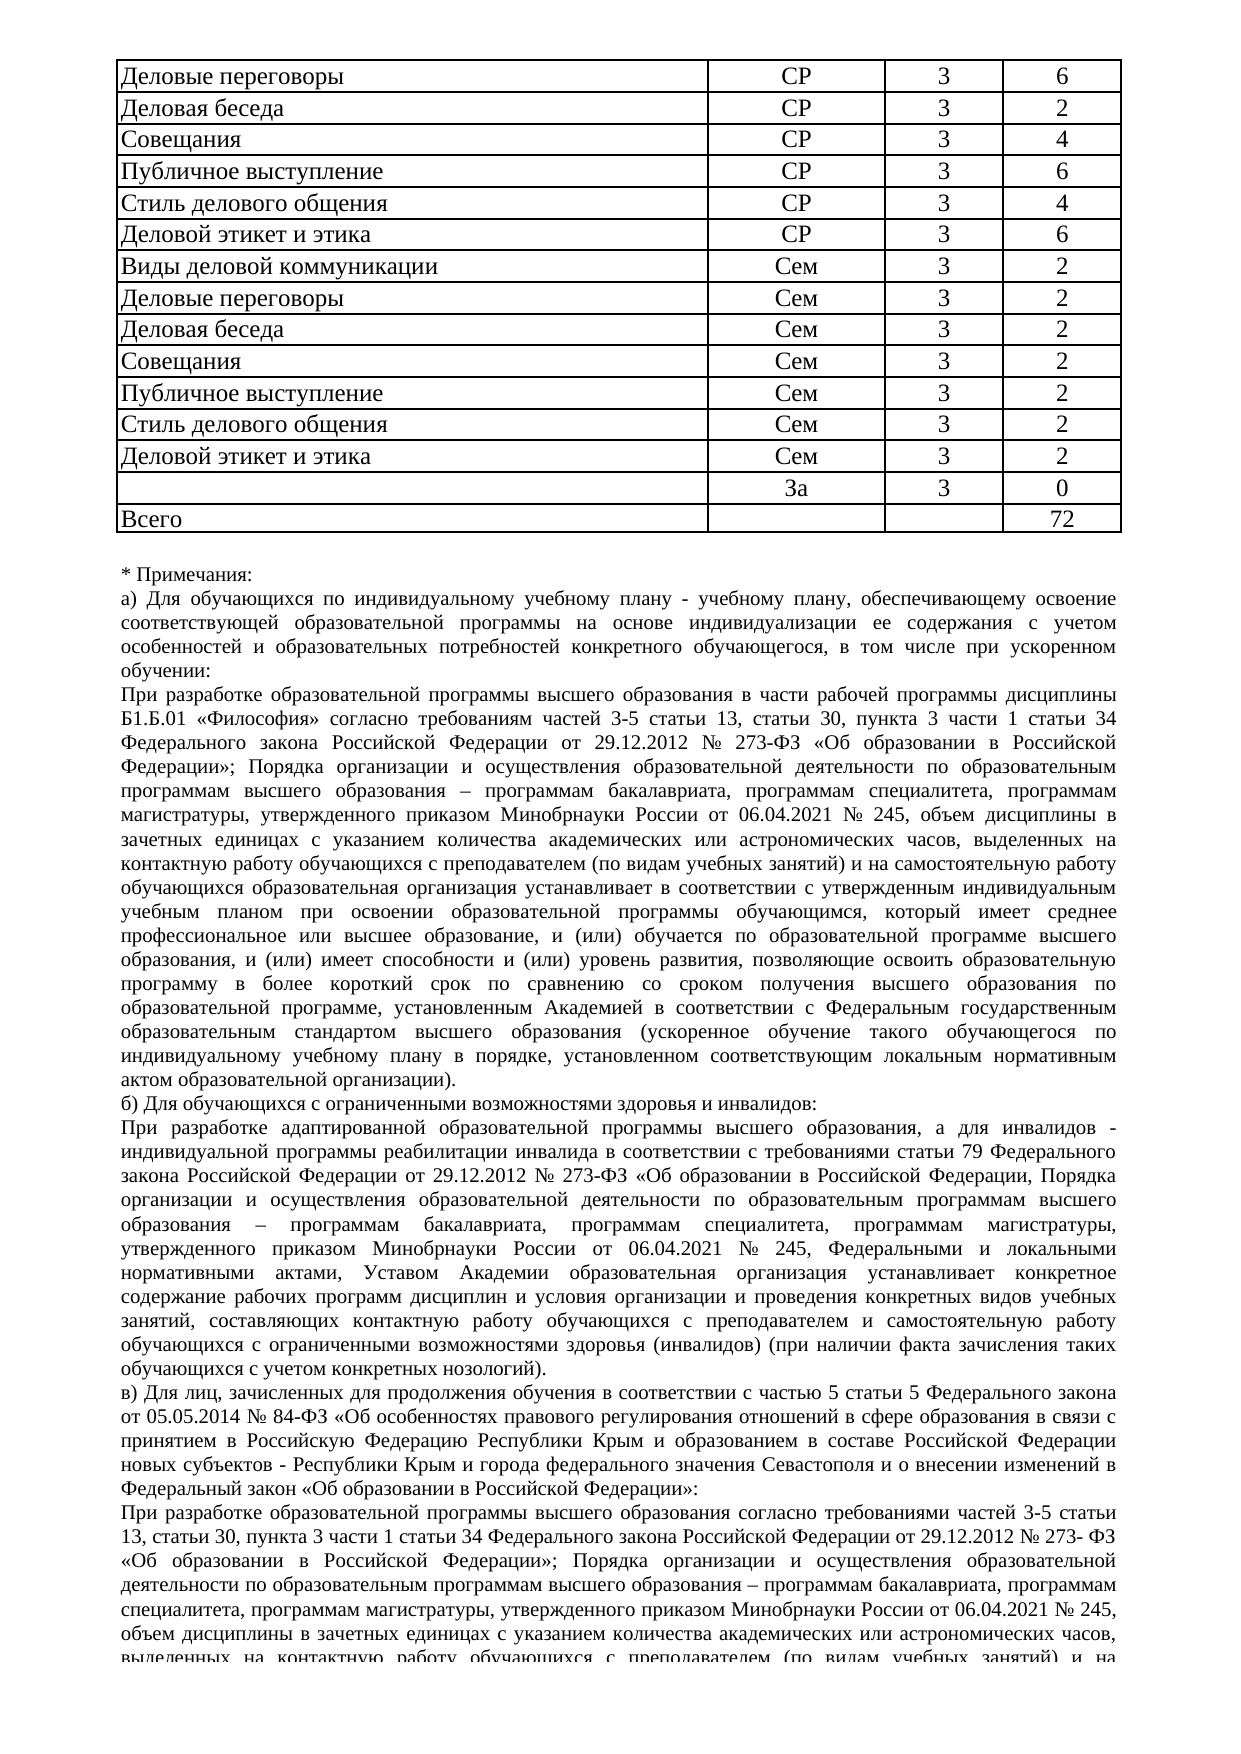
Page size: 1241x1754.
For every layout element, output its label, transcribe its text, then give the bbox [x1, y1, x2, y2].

table_cell Совещания [118, 125, 707, 154]
table_cell 2 [1004, 283, 1120, 312]
table_cell 2 [1004, 441, 1120, 471]
table_cell 2 [1004, 93, 1120, 122]
table_cell Деловая беседа [118, 93, 707, 122]
table_cell 3 [886, 156, 1002, 186]
table_cell СР [709, 156, 884, 186]
table_cell Публичное выступление [118, 156, 707, 186]
table_cell 4 [1004, 188, 1120, 217]
table_cell Деловые переговоры [118, 283, 707, 312]
table_cell 3 [886, 188, 1002, 217]
table_cell 6 [1004, 156, 1120, 186]
table_cell [886, 505, 1002, 531]
table_header Деловые переговоры [118, 61, 707, 91]
table_cell 2 [1004, 346, 1120, 376]
table_cell Совещания [118, 346, 707, 376]
table_cell 3 [886, 125, 1002, 154]
table_cell СР [709, 220, 884, 249]
table_cell Сем [709, 378, 884, 407]
table_cell Стиль делового общения [118, 188, 707, 217]
table_cell 3 [886, 378, 1002, 407]
table_cell 3 [886, 283, 1002, 312]
table_cell 3 [886, 251, 1002, 281]
table_cell СР [709, 93, 884, 122]
table_cell СР [709, 188, 884, 217]
table_cell 3 [886, 473, 1002, 502]
table_cell 2 [1004, 251, 1120, 281]
table_cell 3 [886, 220, 1002, 249]
table_cell * Примечания: а) Для обучающихся по индивидуальному учебному плану - учебному плану, обеспечивающему освоение соответствующей образовательной программы на основе индивидуализации ее содержания с учетом особенностей и образовательных потребностей конкретного обучающегося, в том числе при ускоренном обучении: При разработке образовательной программы высшего образования в части рабочей программы дисциплины Б1.Б.01 «Философия» согласно требованиям частей 3-5 статьи 13, статьи 30, пункта 3 части 1 статьи 34 Федерального закона Российской Федерации от 29.12.2012 № 273-ФЗ «Об образовании в Российской Федерации»; Порядка организации и осуществления образовательной деятельности по образовательным программам высшего образования – программам бакалавриата, программам специалитета, программам магистратуры, утвержденного приказом Минобрнауки России от 06.04.2021 № 245, объем дисциплины в зачетных единицах с указанием количества академических или астрономических часов, выделенных на контактную работу обучающихся с преподавателем (по видам учебных занятий) и на самостоятельную работу обучающихся образовательная организация устанавливает в соответствии с утвержденным индивидуальным учебным планом при освоении образовательной программы обучающимся, который имеет среднее профессиональное или высшее образование, и (или) обучается по образовательной программе высшего образования, и (или) имеет способности и (или) уровень развития, позволяющие освоить образовательную программу в более короткий срок по сравнению со сроком получения высшего образования по образовательной программе, установленным Академией в соответствии с Федеральным государственным образовательным стандартом высшего образования (ускоренное обучение такого обучающегося по индивидуальному учебному плану в порядке, установленном соответствующим локальным нормативным актом образовательной организации). б) Для обучающихся с ограниченными возможностями здоровья и инвалидов: При разработке адаптированной образовательной программы высшего образования, а для инвалидов - индивидуальной программы реабилитации инвалида в соответствии с требованиями статьи 79 Федерального закона Российской Федерации от 29.12.2012 № 273-ФЗ «Об образовании в Российской Федерации, Порядка организации и осуществления образовательной деятельности по образовательным программам высшего образования – программам бакалавриата, программам специалитета, программам магистратуры, утвержденного приказом Минобрнауки России от 06.04.2021 № 245, Федеральными и локальными нормативными актами, Уставом Академии образовательная организация устанавливает конкретное содержание рабочих программ дисциплин и условия организации и проведения конкретных видов учебных занятий, составляющих контактную работу обучающихся с преподавателем и самостоятельную работу обучающихся с ограниченными возможностями здоровья (инвалидов) (при наличии факта зачисления таких обучающихся с учетом конкретных нозологий). в) Для лиц, зачисленных для продолжения обучения в соответствии с частью 5 статьи 5 Федерального закона от 05.05.2014 № 84-ФЗ «Об особенностях правового регулирования отношений в сфере образования в связи с принятием в Российскую Федерацию Республики Крым и образованием в составе Российской Федерации новых субъектов - Республики Крым и города федерального значения Севастополя и о внесении изменений в Федеральный закон «Об образовании в Российской Федерации»: При разработке образовательной программы высшего образования согласно требованиями частей 3-5 статьи 13, статьи 30, пункта 3 части 1 статьи 34 Федерального закона Российской Федерации от 29.12.2012 № 273- ФЗ «Об образовании в Российской Федерации»; Порядка организации и осуществления образовательной деятельности по образовательным программам высшего образования – программам бакалавриата, программам специалитета, программам магистратуры, утвержденного приказом Минобрнауки России от 06.04.2021 № 245, объем дисциплины в зачетных единицах с указанием количества академических или астрономических часов, выделенных на контактную работу обучающихся с преподавателем (по видам учебных занятий) и на самостоятельную работу обучающихся образовательная [117, 533, 1121, 1661]
table_cell 2 [1004, 378, 1120, 407]
table_cell Деловая беседа [118, 315, 707, 344]
table_cell Стиль делового общения [118, 410, 707, 439]
table_cell 4 [1004, 125, 1120, 154]
table_cell 3 [886, 441, 1002, 471]
table_cell Всего [118, 505, 707, 531]
table_cell 3 [886, 410, 1002, 439]
table_cell Сем [709, 315, 884, 344]
table_cell Деловой этикет и этика [118, 220, 707, 249]
table_cell Сем [709, 410, 884, 439]
table_cell Сем [709, 283, 884, 312]
table_cell 2 [1004, 315, 1120, 344]
table_cell Виды деловой коммуникации [118, 251, 707, 281]
table_cell 72 [1004, 505, 1120, 531]
table_cell Сем [709, 441, 884, 471]
table_cell Сем [709, 251, 884, 281]
table_cell 0 [1004, 473, 1120, 502]
table_cell 6 [1004, 220, 1120, 249]
table_cell [118, 473, 707, 502]
table_header СР [709, 61, 884, 91]
table_cell 3 [886, 93, 1002, 122]
table_header 3 [886, 61, 1002, 91]
table_cell 3 [886, 315, 1002, 344]
table_cell Публичное выступление [118, 378, 707, 407]
table_cell СР [709, 125, 884, 154]
table_cell Деловой этикет и этика [118, 441, 707, 471]
table_cell [709, 505, 884, 531]
table_header 6 [1004, 61, 1120, 91]
table_cell Сем [709, 346, 884, 376]
table_cell 3 [886, 346, 1002, 376]
table_cell За [709, 473, 884, 502]
table_cell 2 [1004, 410, 1120, 439]
